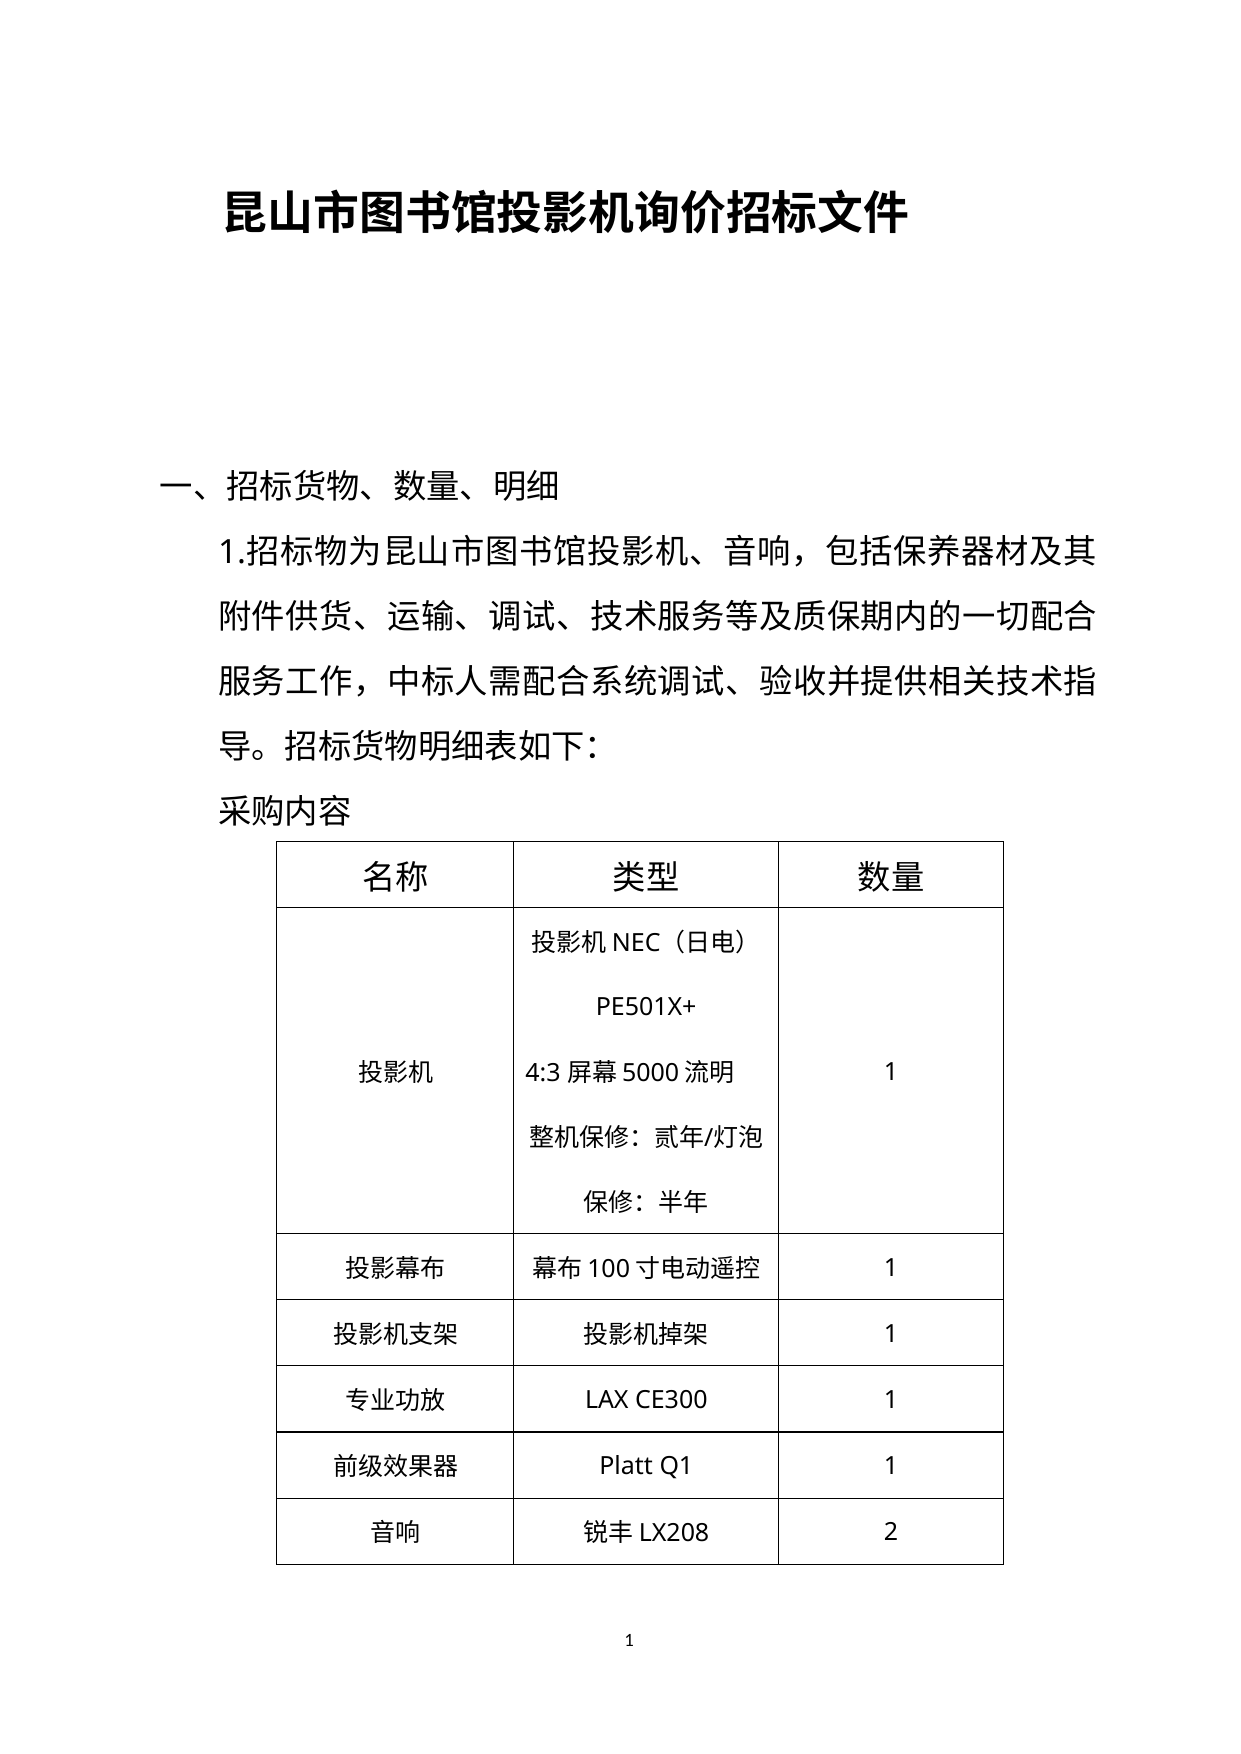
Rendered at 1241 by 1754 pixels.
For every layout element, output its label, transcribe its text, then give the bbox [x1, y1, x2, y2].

table_header 数量 [779, 842, 1003, 907]
table_cell 1 [779, 1300, 1003, 1365]
table_cell 1 [779, 1366, 1003, 1431]
table_cell 锐丰 LX208 [514, 1499, 778, 1563]
table_cell 1 [779, 908, 1003, 1233]
text 采购内容 [218, 776, 1098, 841]
table_cell 幕布100寸电动遥控 [514, 1234, 778, 1299]
table_cell 2 [779, 1499, 1003, 1563]
table_cell 投影机 [277, 908, 513, 1233]
table_cell 音响 [277, 1499, 513, 1563]
table_cell 投影机NEC（日电） PE501X+ 4:3 屏幕5000流明 整机保修：贰年/灯泡保修：半年 [514, 908, 778, 1233]
subtitle 昆山市图书馆投影机询价招标文件 [159, 161, 1098, 258]
table_cell 投影机掉架 [514, 1300, 778, 1365]
table_cell 1 [779, 1234, 1003, 1299]
table_cell 投影幕布 [277, 1234, 513, 1299]
list 招标货物、数量、明细 [159, 451, 1098, 516]
text 1.招标物为昆山市图书馆投影机、音响，包括保养器材及其附件供货、运输、调试、技术服务等及质保期内的一切配合服务工作，中标人需配合系统调试、验收并提供相关技术指导。招标货物明细表如下： [218, 516, 1098, 776]
table_cell Platt Q1 [514, 1433, 778, 1497]
table_cell 前级效果器 [277, 1433, 513, 1497]
table_cell 1 [779, 1433, 1003, 1497]
table_cell 投影机支架 [277, 1300, 513, 1365]
table_header 名称 [277, 842, 513, 907]
table_cell LAX CE300 [514, 1366, 778, 1431]
table_cell 专业功放 [277, 1366, 513, 1431]
table_header 类型 [514, 842, 778, 907]
